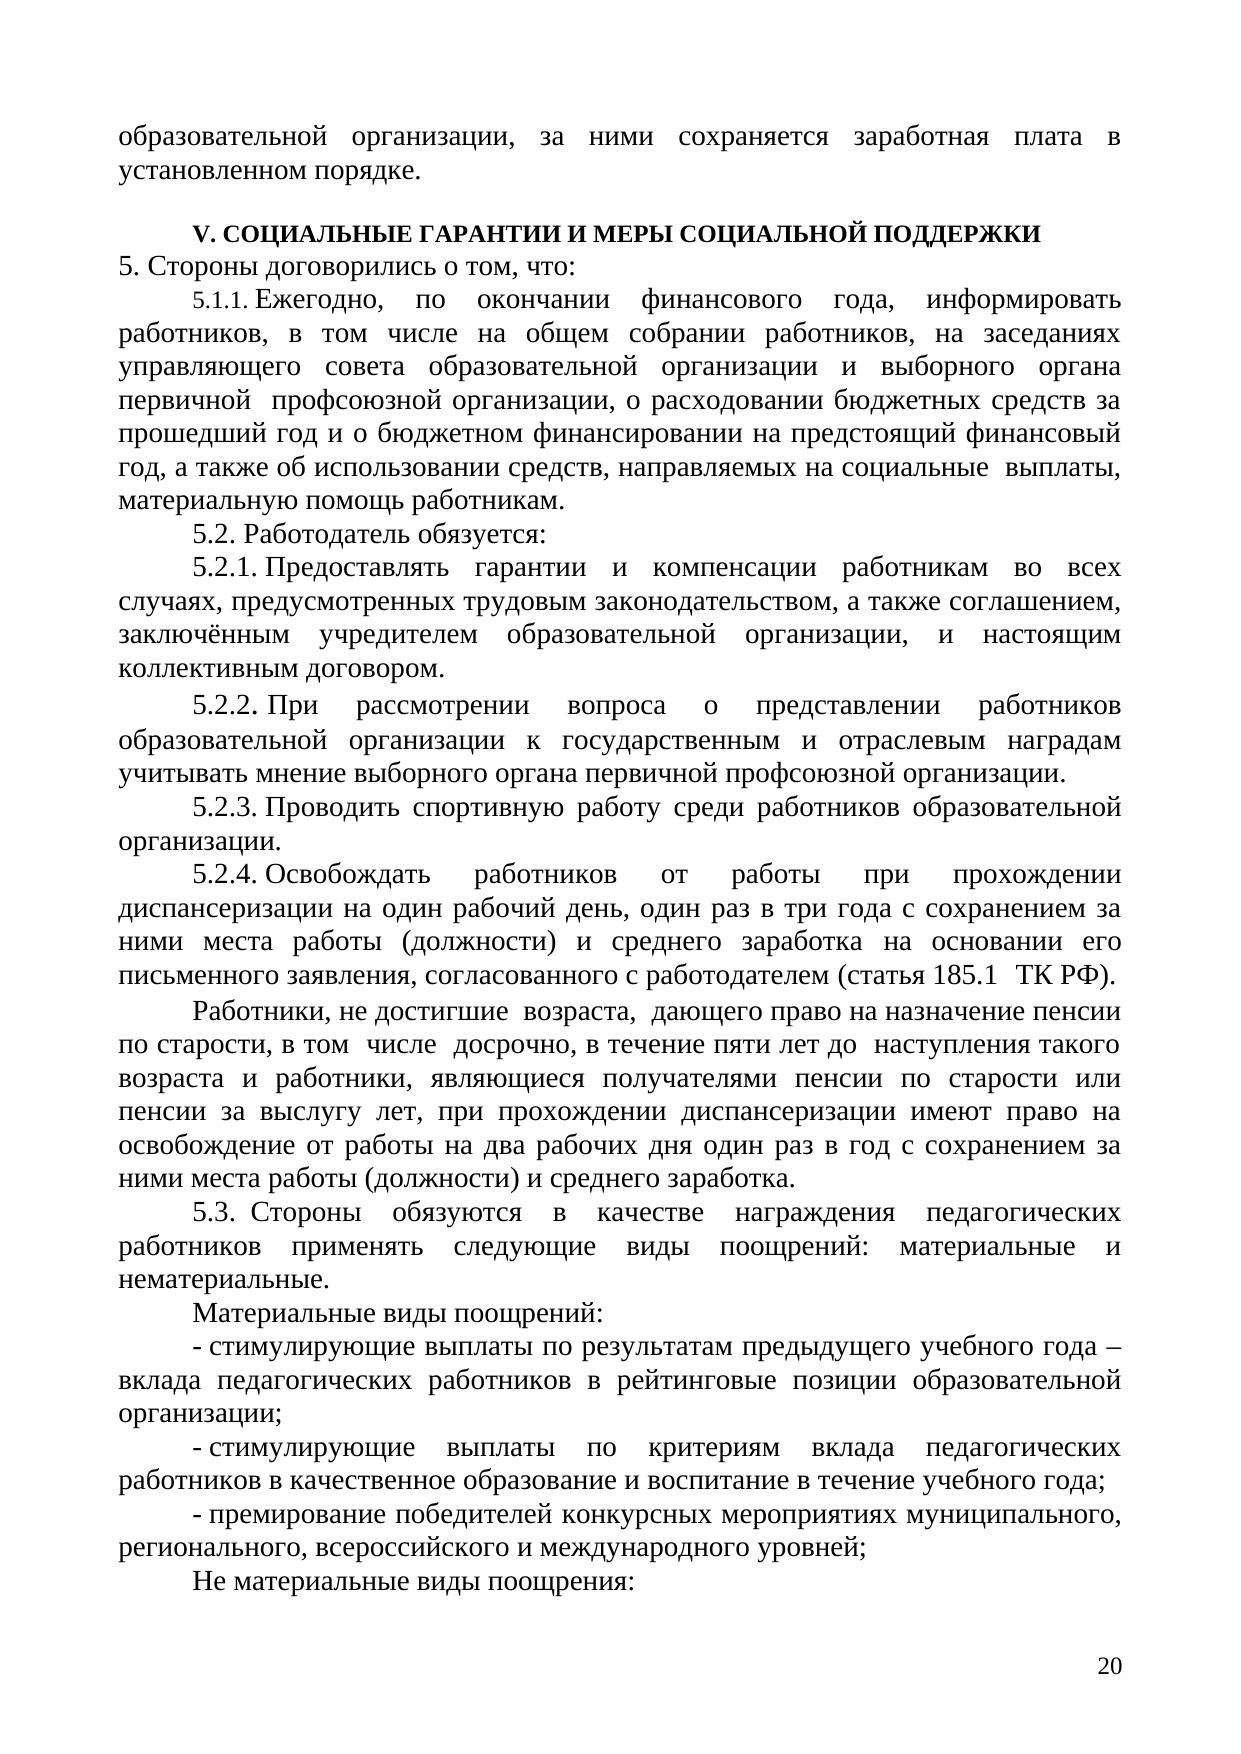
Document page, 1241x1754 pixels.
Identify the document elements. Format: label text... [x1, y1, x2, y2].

text 5.3. Стороны обязуются в качестве награждения педагогических работников применять следующие виды поощрений: материальные и нематериальные. [118, 1194, 1122, 1295]
text 5.1.1. Ежегодно, по окончании финансового года, информировать работников, в том числе на общем собрании работников, на заседаниях управляющего совета образовательной организации и выборного органа первичной профсоюзной организации, о расходовании бюджетных средств за прошедший год и о бюджетном финансировании на предстоящий финансовый год, а также об использовании средств, направляемых на социальные выплаты, материальную помощь работникам. [118, 281, 1122, 516]
text Работники, не достигшие возраста, дающего право на назначение пенсии по старости, в том числе досрочно, в течение пяти лет до наступления такого возраста и работники, являющиеся получателями пенсии по старости или пенсии за выслугу лет, при прохождении диспансеризации имеют право на освобождение от работы на два рабочих дня один раз в год с сохранением за ними места работы (должности) и среднего заработка. [118, 993, 1122, 1194]
text 5.2.3. Проводить спортивную работу среди работников образовательной организации. [118, 789, 1122, 856]
text 5.2.4. Освобождать работников от работы при прохождении диспансеризации на один рабочий день, один раз в три года с сохранением за ними места работы (должности) и среднего заработка на основании его письменного заявления, согласованного с работодателем (статья 185.1 ТК РФ). [118, 856, 1122, 993]
text 5.2.1. Предоставлять гарантии и компенсации работникам во всех случаях, предусмотренных трудовым законодательством, а также соглашением, заключённым учредителем образовательной организации, и настоящим коллективным договором. [118, 549, 1122, 684]
text - премирование победителей конкурсных мероприятиях муниципального, регионального, всероссийского и международного уровней; [118, 1496, 1122, 1563]
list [118, 118, 1122, 185]
text 5.2. Работодатель обязуется: [118, 516, 1122, 549]
text 5.2.2. При рассмотрении вопроса о представлении работников образовательной организации к государственным и отраслевым наградам учитывать мнение выборного органа первичной профсоюзной организации. [118, 684, 1122, 789]
text - стимулирующие выплаты по критериям вклада педагогических работников в качественное образование и воспитание в течение учебного года; [118, 1429, 1122, 1496]
text Не материальные виды поощрения: [118, 1563, 1122, 1597]
text Материальные виды поощрений: [118, 1295, 1122, 1328]
text V. Социальные гарантии и меры социальной поддержки [118, 219, 1122, 248]
text 5. Стороны договорились о том, что: [118, 248, 1122, 281]
text - стимулирующие выплаты по результатам предыдущего учебного года – вклада педагогических работников в рейтинговые позиции образовательной организации; [118, 1328, 1122, 1429]
